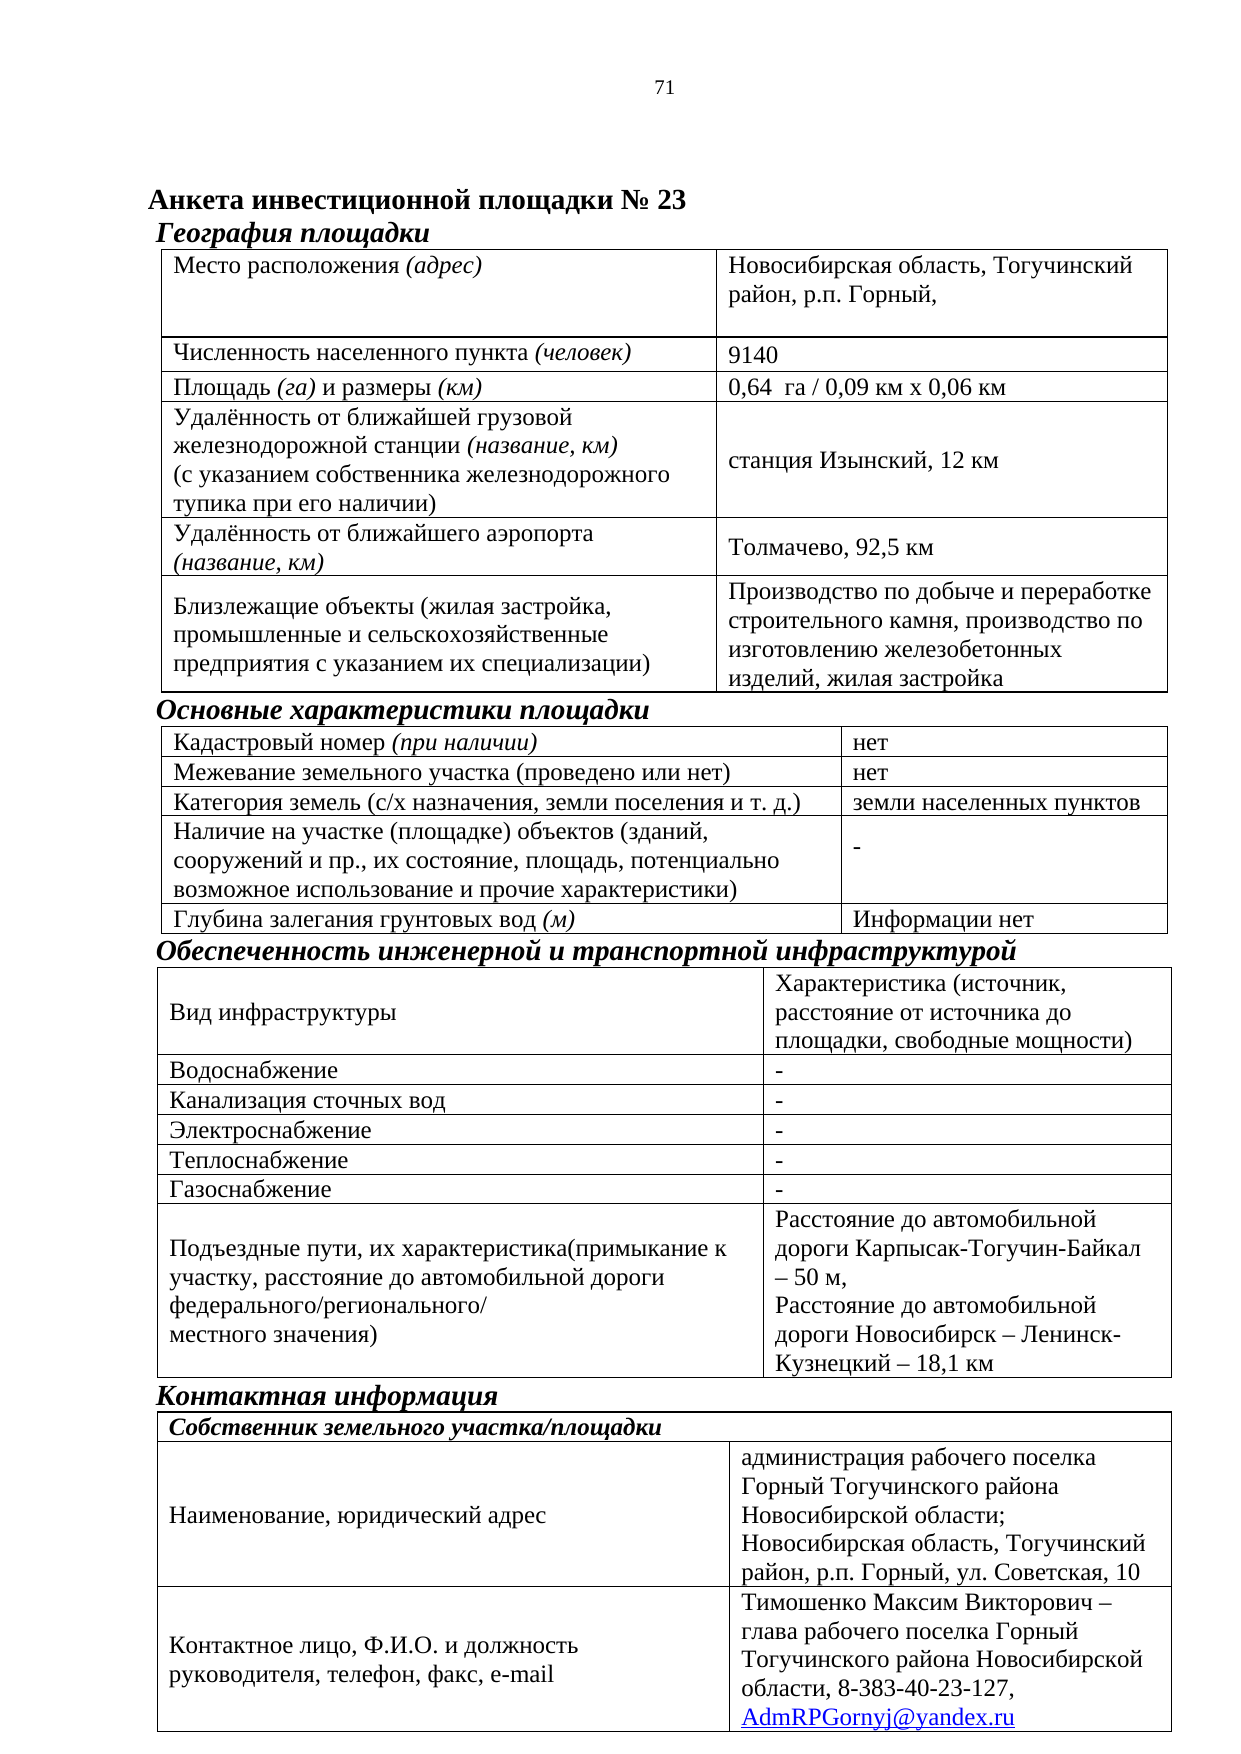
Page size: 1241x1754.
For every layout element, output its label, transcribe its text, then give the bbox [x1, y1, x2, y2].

table_cell Производство по добыче и переработке строительного камня, производство по изготовлению железобетонных изделий, жилая застройка [717, 576, 1167, 691]
table_cell Удалённость от ближайшей грузовой железнодорожной станции (название, км) (с указанием собственника железнодорожного тупика при его наличии) [162, 402, 716, 517]
table_cell Расстояние до автомобильной дороги Карпысак-Тогучин-Байкал – 50 м, Расстояние до автомобильной дороги Новосибирск – Ленинск-Кузнецкий – 18,1 км [764, 1204, 1171, 1377]
table_cell 0,64 га / 0,09 км х 0,06 км [717, 372, 1167, 401]
table_header Характеристика (источник, расстояние от источника до площадки, свободные мощности) [764, 968, 1171, 1054]
table_cell - [764, 1145, 1171, 1173]
table_cell Электроснабжение [158, 1115, 763, 1144]
table_cell Толмачево, 92,5 км [717, 518, 1167, 575]
table_cell администрация рабочего поселка Горный Тогучинского района Новосибирской области; Новосибирская область, Тогучинский район, р.п. Горный, ул. Советская, 10 [730, 1442, 1171, 1586]
table_cell - [764, 1115, 1171, 1144]
table_cell Подъездные пути, их характеристика(примыкание к участку, расстояние до автомобильной дороги федерального/регионального/ местного значения) [158, 1204, 763, 1377]
table_cell Категория земель (с/х назначения, земли поселения и т. д.) [162, 787, 841, 815]
table_cell - [764, 1085, 1171, 1114]
table_cell нет [842, 757, 1167, 786]
table_cell - [764, 1055, 1171, 1084]
table_cell Удалённость от ближайшего аэропорта (название, км) [162, 518, 716, 575]
table_cell Водоснабжение [158, 1055, 763, 1084]
table_cell станция Изынский, 12 км [717, 402, 1167, 517]
table_cell 9140 [717, 338, 1167, 371]
table_cell Теплоснабжение [158, 1145, 763, 1173]
text Контактная информация [156, 1378, 1181, 1411]
table_cell - [842, 816, 1167, 903]
table_cell Наличие на участке (площадке) объектов (зданий, сооружений и пр., их состояние, площадь, потенциально возможное использование и прочие характеристики) [162, 816, 841, 903]
table_cell Тимошенко Максим Викторович – глава рабочего поселка Горный Тогучинского района Новосибирской области, 8-383-40-23-127, AdmRPGornyj@yandex.ru [730, 1587, 1171, 1731]
table_cell Канализация сточных вод [158, 1085, 763, 1114]
table_cell Межевание земельного участка (проведено или нет) [162, 757, 841, 786]
table_header Собственник земельного участка/площадки [158, 1413, 1171, 1441]
table_cell земли населенных пунктов [842, 787, 1167, 815]
table_header Вид инфраструктуры [158, 968, 763, 1054]
table_cell Контактное лицо, Ф.И.О. и должность руководителя, телефон, факс, e-mail [158, 1587, 729, 1731]
text Анкета инвестиционной площадки № 23 [148, 182, 1181, 216]
table_cell Близлежащие объекты (жилая застройка, промышленные и сельскохозяйственные предприятия с указанием их специализации) [162, 576, 716, 691]
table_cell - [764, 1175, 1171, 1203]
table_cell Газоснабжение [158, 1175, 763, 1203]
text Основные характеристики площадки [156, 692, 1181, 726]
table_cell Численность населенного пункта (человек) [162, 338, 716, 371]
table_cell Площадь (га) и размеры (км) [162, 372, 716, 401]
table_header Новосибирская область, Тогучинский район, р.п. Горный, [717, 250, 1167, 336]
table_header нет [842, 727, 1167, 756]
text Обеспеченность инженерной и транспортной инфраструктурой [156, 933, 1181, 967]
text География площадки [156, 216, 1181, 249]
table_cell Наименование, юридический адрес [158, 1442, 729, 1586]
table_header Кадастровый номер (при наличии) [162, 727, 841, 756]
table_cell Глубина залегания грунтовых вод (м) [162, 904, 841, 932]
table_header Место расположения (адрес) [162, 250, 716, 336]
table_cell Информации нет [842, 904, 1167, 932]
